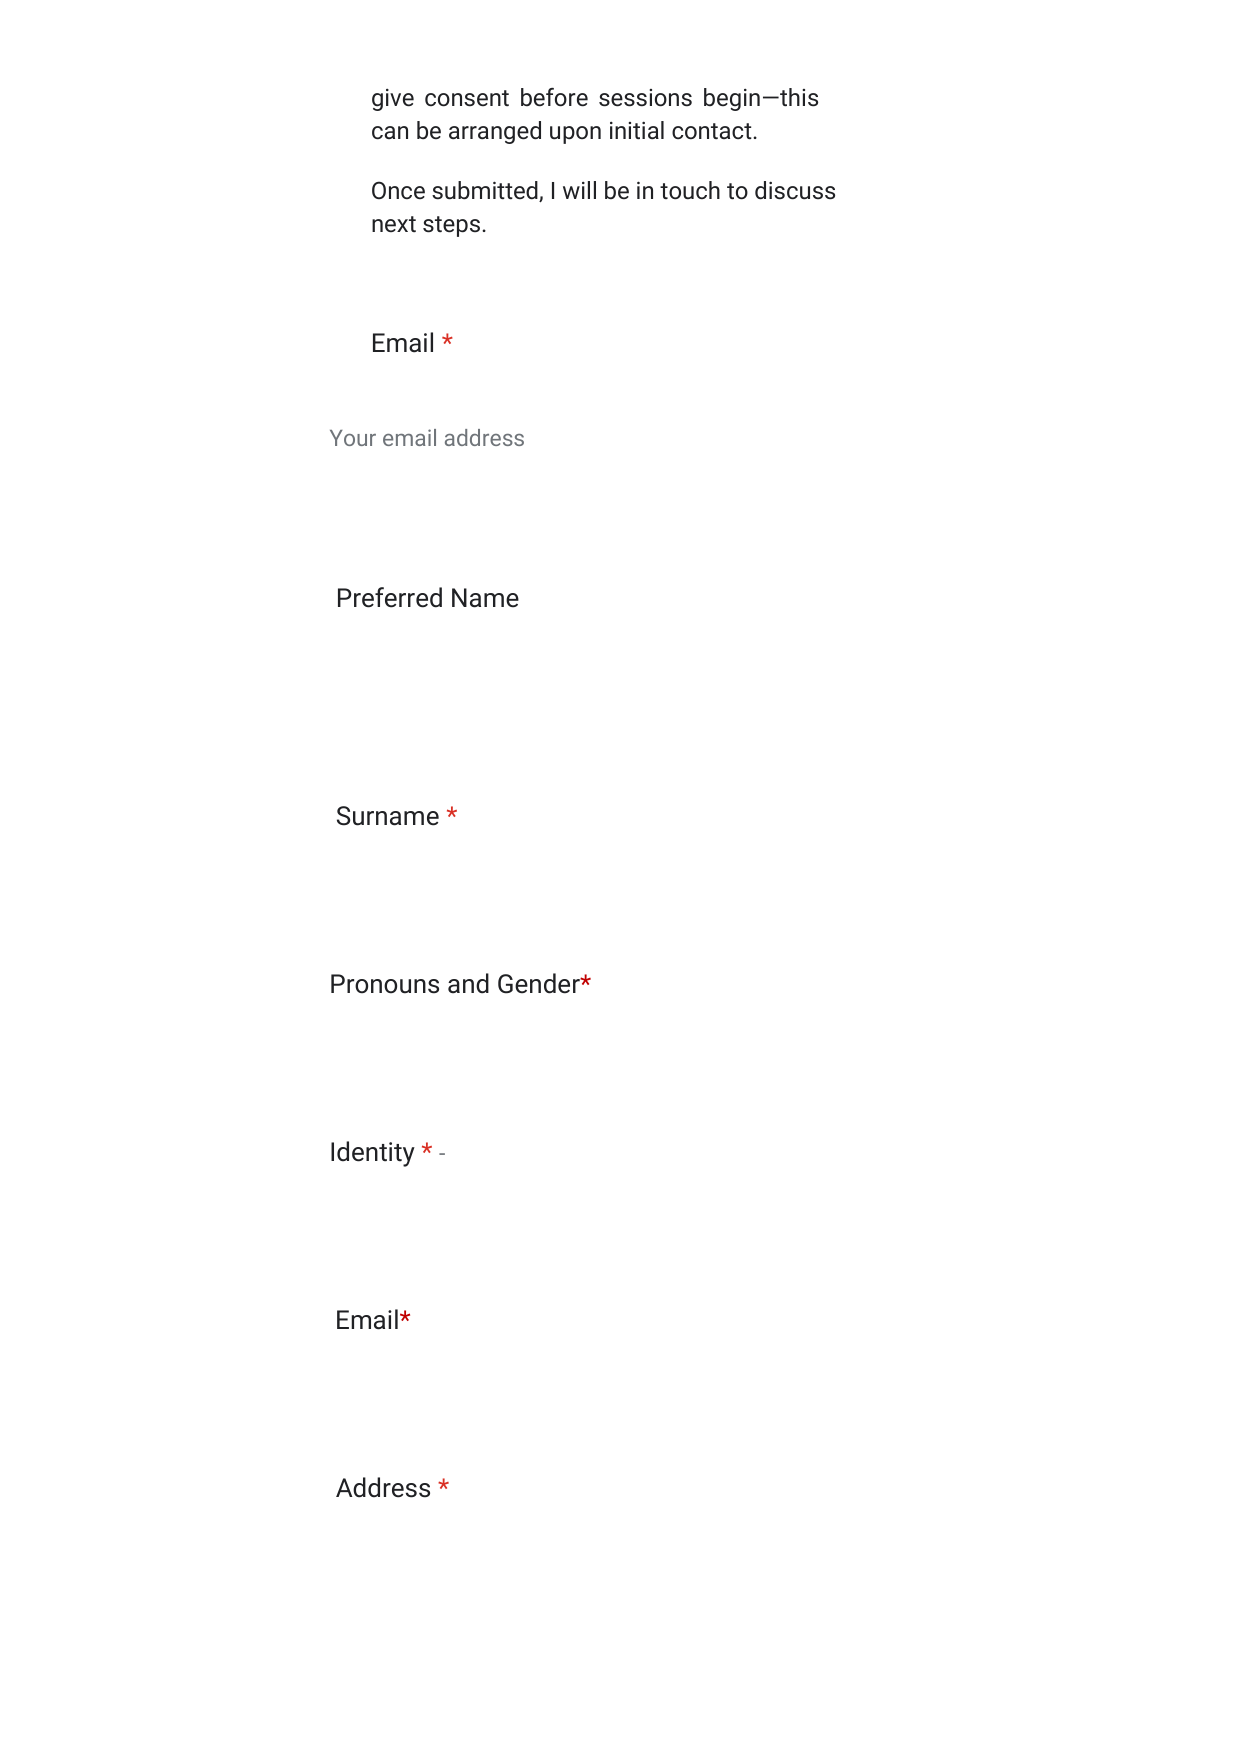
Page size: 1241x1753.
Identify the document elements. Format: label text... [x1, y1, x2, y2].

text Once submitted, I will be in touch to discuss next steps. [371, 177, 875, 238]
text Email * [371, 328, 875, 359]
text Pronouns and Gender* [329, 969, 739, 999]
text Surname * [329, 801, 711, 832]
text If you are under 18, a parent/carer must give consent before sessions begin—this can be arranged upon initial contact. [370, 84, 819, 146]
text Email* [329, 1305, 739, 1336]
text Address * [329, 1473, 739, 1504]
text Your email address [329, 425, 898, 452]
text Preferred Name [329, 583, 711, 613]
text Identity * - [329, 1137, 739, 1168]
